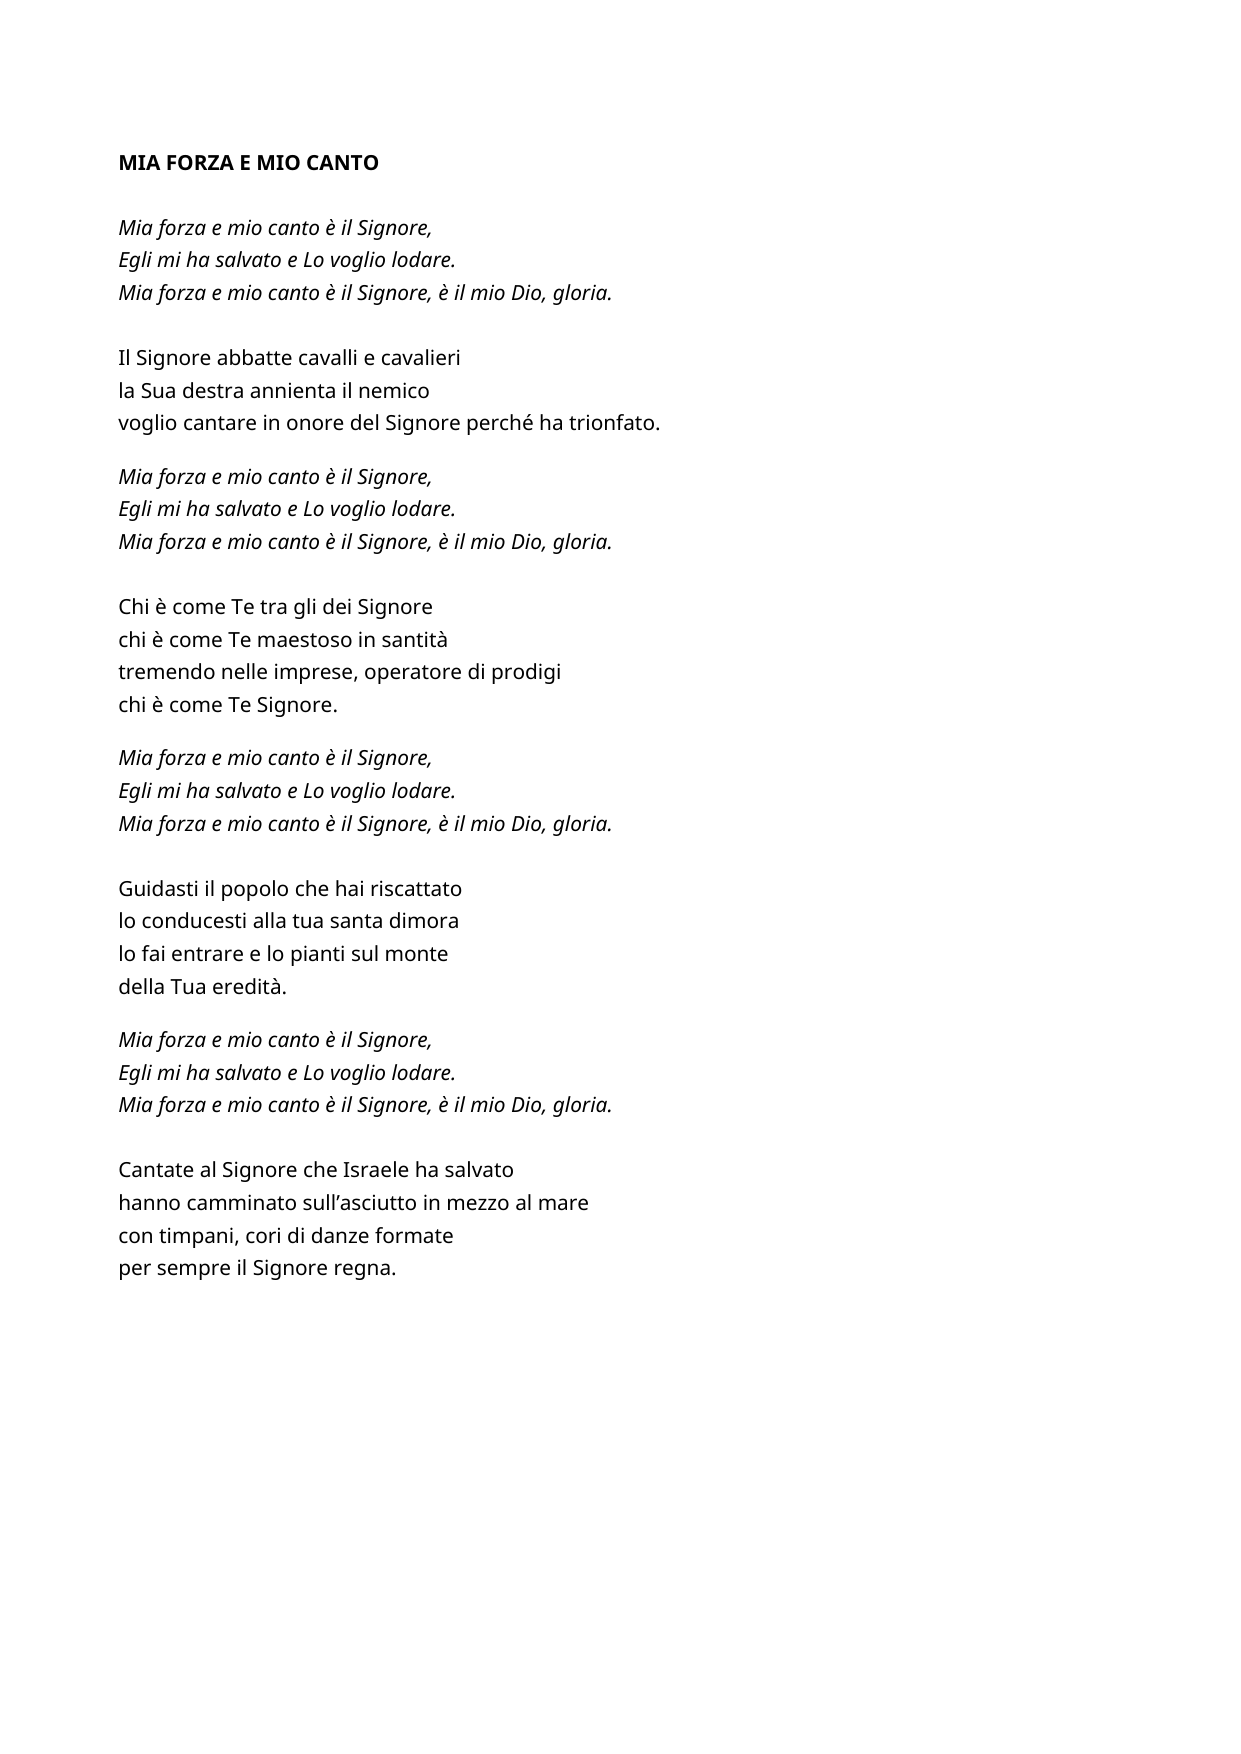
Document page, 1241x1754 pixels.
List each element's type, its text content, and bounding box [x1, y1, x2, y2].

text Mia forza e mio canto è il Signore, Egli mi ha salvato e Lo voglio lodare. Mia forza e mio canto è il Signore, è il mio Dio, gloria. Guidasti il popolo che hai riscattato lo conducesti alla tua santa dimora lo fai entrare e lo pianti sul monte della Tua eredità. [118, 743, 1122, 1000]
text MIA FORZA E MIO CANTO Mia forza e mio canto è il Signore, Egli mi ha salvato e Lo voglio lodare. Mia forza e mio canto è il Signore, è il mio Dio, gloria. Il Signore abbatte cavalli e cavalieri la Sua destra annienta il nemico voglio cantare in onore del Signore perché ha trionfato. [118, 148, 1122, 437]
text Mia forza e mio canto è il Signore, Egli mi ha salvato e Lo voglio lodare. Mia forza e mio canto è il Signore, è il mio Dio, gloria. Chi è come Te tra gli dei Signore chi è come Te maestoso in santità tremendo nelle imprese, operatore di prodigi chi è come Te Signore. [118, 462, 1122, 718]
text Mia forza e mio canto è il Signore, Egli mi ha salvato e Lo voglio lodare. Mia forza e mio canto è il Signore, è il mio Dio, gloria. Cantate al Signore che Israele ha salvato hanno camminato sull’asciutto in mezzo al mare con timpani, cori di danze formate per sempre il Signore regna. [118, 1025, 1122, 1282]
